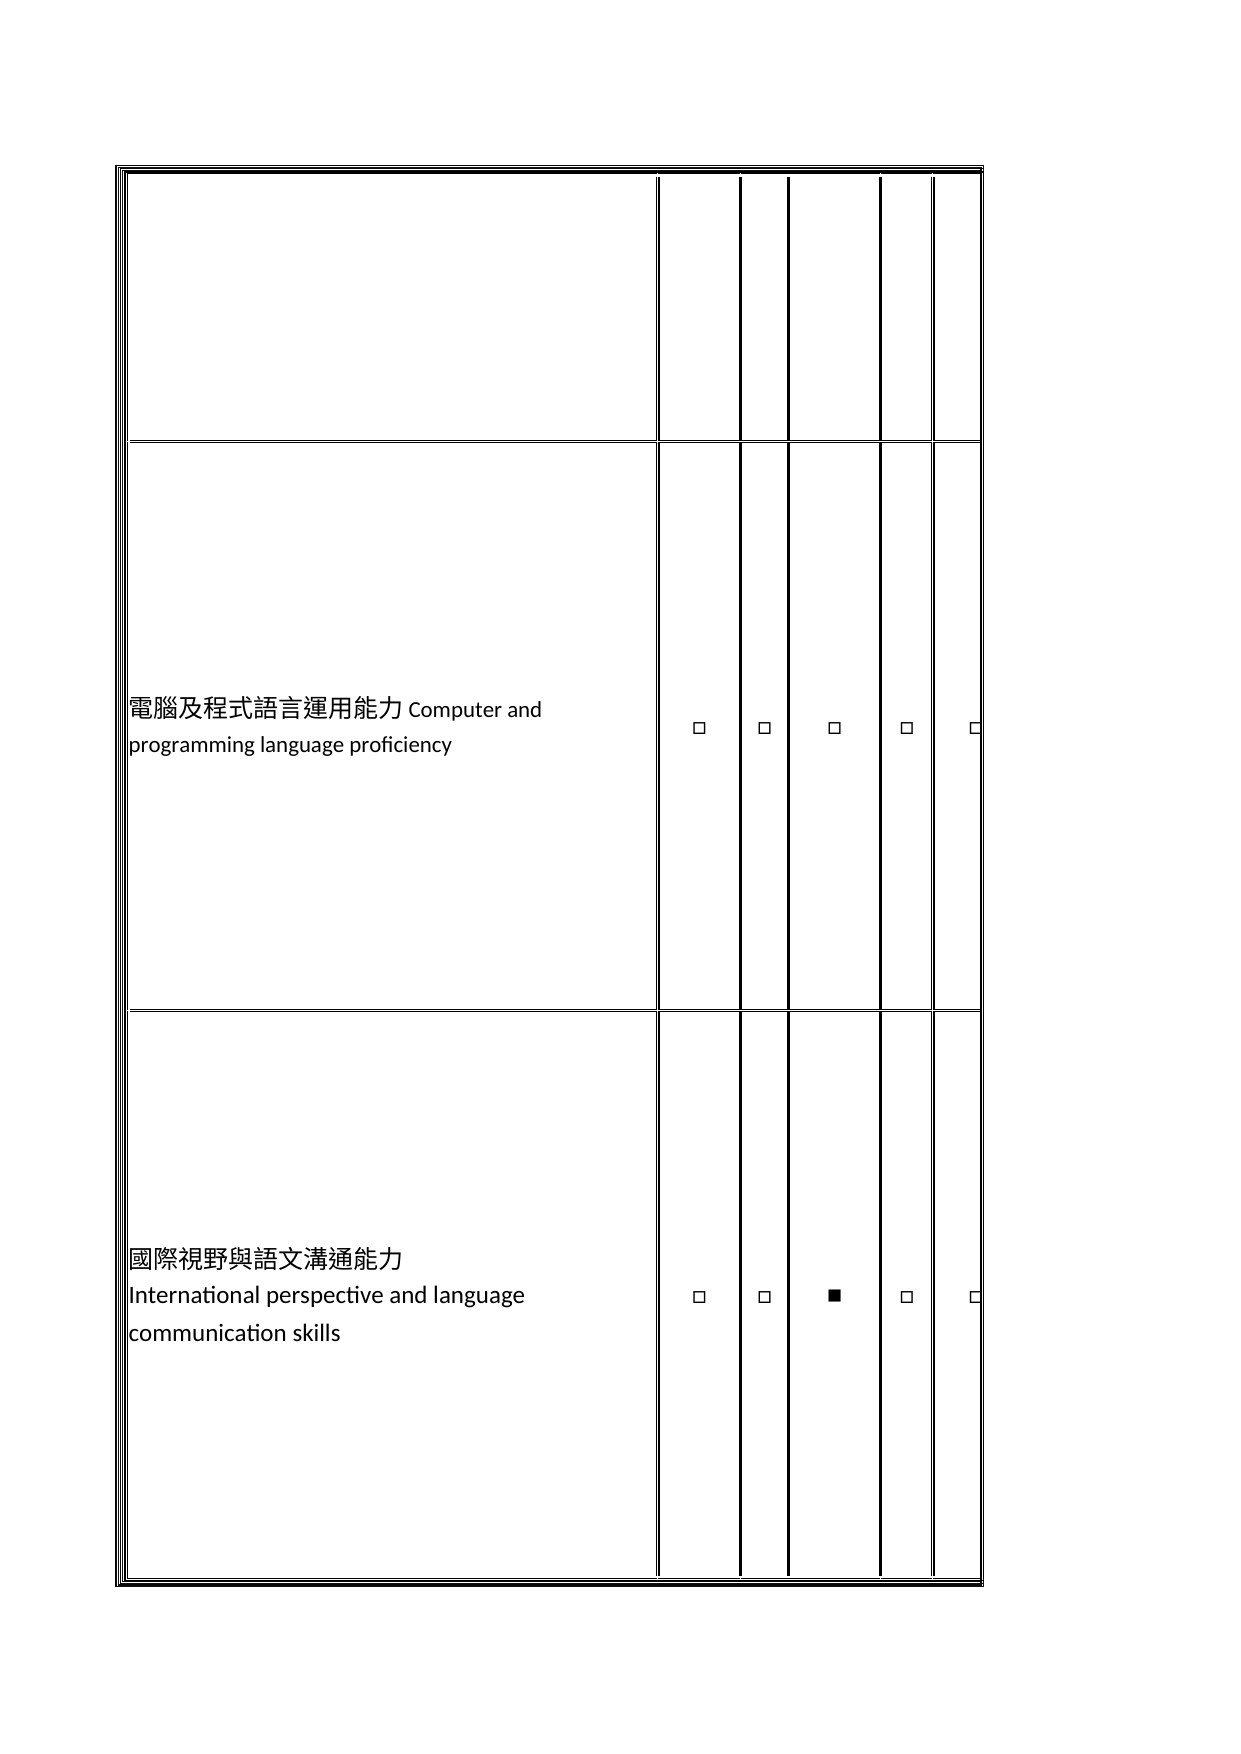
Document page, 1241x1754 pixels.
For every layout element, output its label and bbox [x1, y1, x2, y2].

table_header [126, 173, 980, 1580]
